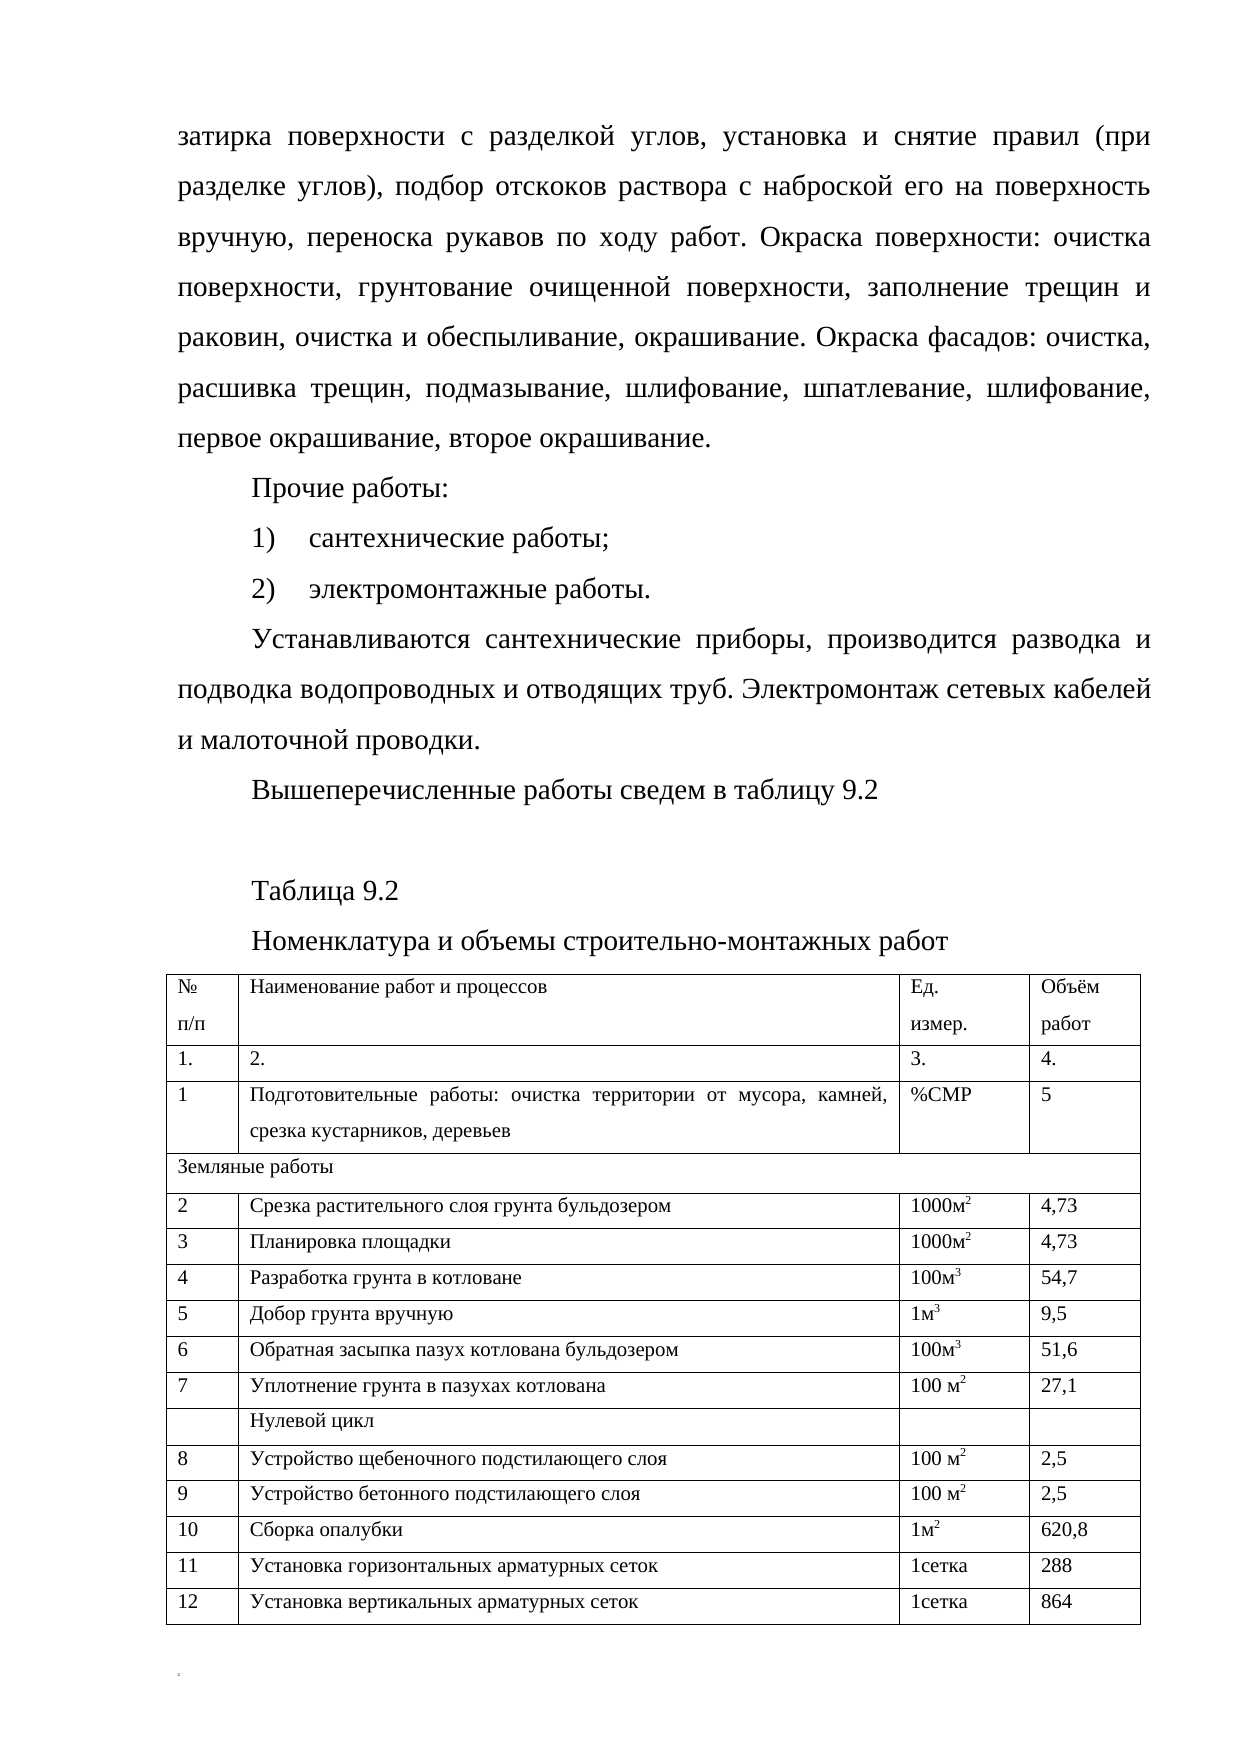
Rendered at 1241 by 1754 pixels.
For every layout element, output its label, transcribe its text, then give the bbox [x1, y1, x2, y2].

table_cell Уплотнение грунта в пазухах котлована [239, 1373, 899, 1407]
table_cell 100 м2 [900, 1373, 1029, 1407]
table_header Наименование работ и процессов [239, 975, 899, 1045]
table_cell 2 [167, 1194, 238, 1228]
table_cell 1. [167, 1046, 238, 1081]
table_cell 5 [1030, 1082, 1140, 1153]
table_cell Устройство щебеночного подстилающего слоя [239, 1446, 899, 1480]
table_cell Разработка грунта в котловане [239, 1265, 899, 1300]
table_cell Установка горизонтальных арматурных сеток [239, 1553, 899, 1588]
table_cell 4. [1030, 1046, 1140, 1081]
table_cell 4,73 [1030, 1194, 1140, 1228]
table_cell 1м3 [900, 1301, 1029, 1336]
table_cell 1сетка [900, 1589, 1029, 1624]
table_cell 1000м2 [900, 1194, 1029, 1228]
table_cell 1000м2 [900, 1229, 1029, 1264]
table_header Ед. измер. [900, 975, 1029, 1045]
table_cell Обратная засыпка пазух котлована бульдозером [239, 1337, 899, 1372]
table_cell 27,1 [1030, 1373, 1140, 1407]
table_cell 12 [167, 1589, 238, 1624]
table_cell Установка вертикальных арматурных сеток [239, 1589, 899, 1624]
table_cell 100м3 [900, 1265, 1029, 1300]
table_cell 620,8 [1030, 1517, 1140, 1552]
table_cell 2,5 [1030, 1481, 1140, 1516]
table_cell Земляные работы [167, 1154, 1140, 1192]
table_cell Подготовительные работы: очистка территории от мусора, камней, срезка кустарников, деревьев [239, 1082, 899, 1153]
table_cell Добор грунта вручную [239, 1301, 899, 1336]
table_cell 864 [1030, 1589, 1140, 1624]
table_cell 1 [167, 1082, 238, 1153]
table_cell 9,5 [1030, 1301, 1140, 1336]
table_cell 6 [167, 1337, 238, 1372]
table_cell %СМР [900, 1082, 1029, 1153]
table_cell Сборка опалубки [239, 1517, 899, 1552]
table_cell 54,7 [1030, 1265, 1140, 1300]
table_cell [900, 1409, 1029, 1444]
table_cell 9 [167, 1481, 238, 1516]
table_cell Срезка растительного слоя грунта бульдозером [239, 1194, 899, 1228]
table_cell [1030, 1409, 1140, 1444]
table_cell 8 [167, 1446, 238, 1480]
table_cell 11 [167, 1553, 238, 1588]
table_cell 4,73 [1030, 1229, 1140, 1264]
list сантехнические работы; [177, 521, 1152, 554]
table_cell 51,6 [1030, 1337, 1140, 1372]
table_cell 100 м2 [900, 1446, 1029, 1480]
table_cell 2,5 [1030, 1446, 1140, 1480]
table_cell 7 [167, 1373, 238, 1407]
table_cell Нулевой цикл [239, 1409, 899, 1444]
table_cell 5 [167, 1301, 238, 1336]
list электромонтажные работы. [177, 571, 1152, 604]
table_cell Устройство бетонного подстилающего слоя [239, 1481, 899, 1516]
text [177, 118, 1152, 453]
table_cell 100 м2 [900, 1481, 1029, 1516]
table_cell 100м3 [900, 1337, 1029, 1372]
table_cell 288 [1030, 1553, 1140, 1588]
text Устанавливаются сантехнические приборы, производится разводка и подводка водопроводных и отводящих труб. Электромонтаж сетевых кабелей и малоточной проводки. [177, 621, 1152, 755]
text Таблица 9.2 [177, 873, 1152, 906]
table_cell [167, 1409, 238, 1444]
text Вышеперечисленные работы сведем в таблицу 9.2 [177, 772, 1152, 806]
table_header Объём работ [1030, 975, 1140, 1045]
table_cell 2. [239, 1046, 899, 1081]
text Прочие работы: [177, 470, 1152, 504]
table_cell 1сетка [900, 1553, 1029, 1588]
table_cell Планировка площадки [239, 1229, 899, 1264]
table_cell 3 [167, 1229, 238, 1264]
table_header № п/п [167, 975, 238, 1045]
text Номенклатура и объемы строительно-монтажных работ [177, 923, 1152, 957]
table_cell 4 [167, 1265, 238, 1300]
table_cell 10 [167, 1517, 238, 1552]
table_cell 1м2 [900, 1517, 1029, 1552]
table_cell 3. [900, 1046, 1029, 1081]
